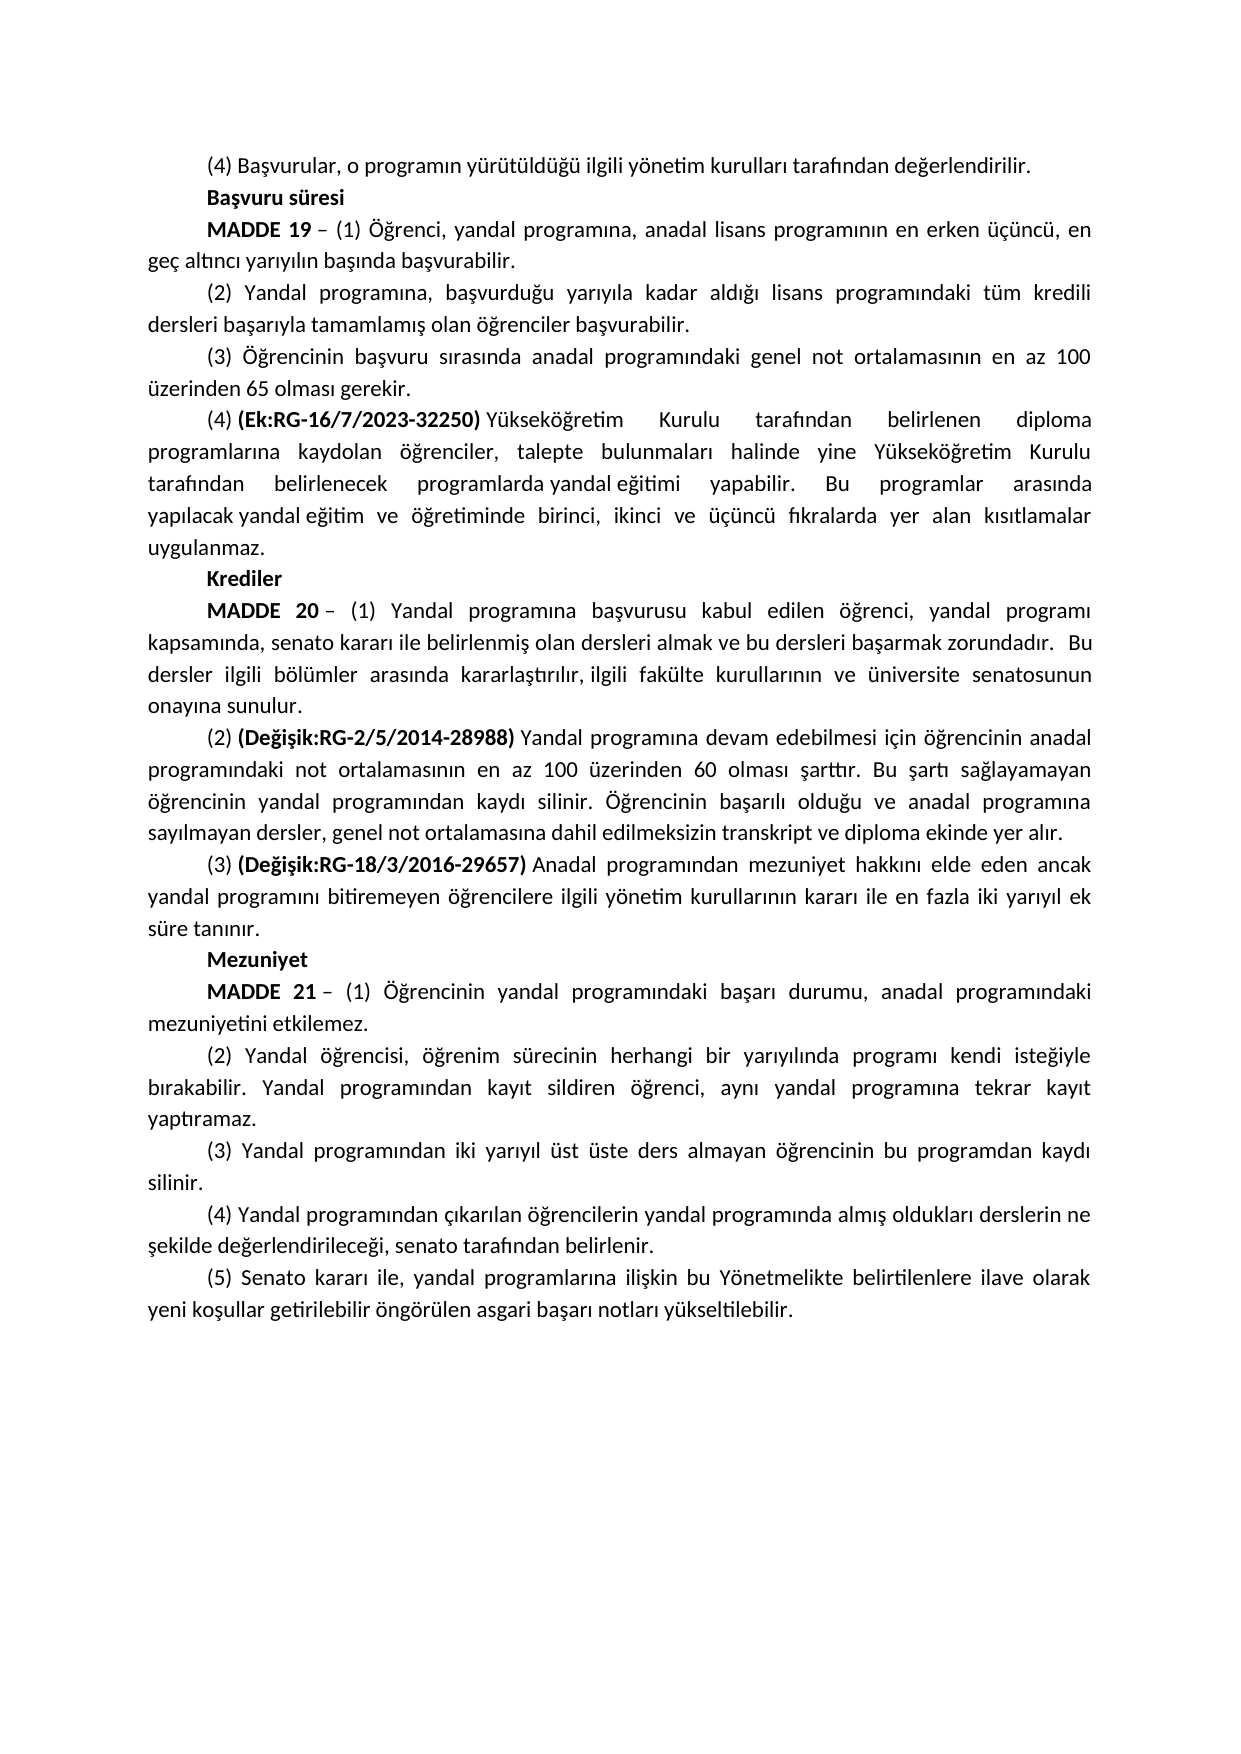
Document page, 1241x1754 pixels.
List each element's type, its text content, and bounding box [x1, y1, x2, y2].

text Mezuniyet [148, 942, 1093, 974]
text (2) (Değişik:RG-2/5/2014-28988) Yandal programına devam edebilmesi için öğrencinin anadal programındaki not ortalamasının en az 100 üzerinden 60 olması şarttır. Bu şartı sağlayamayan öğrencinin yandal programından kaydı silinir. Öğrencinin başarılı olduğu ve anadal programına sayılmayan dersler, genel not ortalamasına dahil edilmeksizin transkript ve diploma ekinde yer alır. [148, 719, 1093, 847]
text (4) Yandal programından çıkarılan öğrencilerin yandal programında almış oldukları derslerin ne şekilde değerlendirileceği, senato tarafından belirlenir. [148, 1196, 1093, 1259]
text (4) Başvurular, o programın yürütüldüğü ilgili yönetim kurulları tarafından değerlendirilir. [148, 148, 1093, 179]
text (2) Yandal programına, başvurduğu yarıyıla kadar aldığı lisans programındaki tüm kredili dersleri başarıyla tamamlamış olan öğrenciler başvurabilir. [148, 275, 1093, 338]
text Başvuru süresi [148, 179, 1093, 211]
text MADDE 21 – (1) Öğrencinin yandal programındaki başarı durumu, anadal programındaki mezuniyetini etkilemez. [148, 974, 1093, 1037]
text (2) Yandal öğrencisi, öğrenim sürecinin herhangi bir yarıyılında programı kendi isteğiyle bırakabilir. Yandal programından kayıt sildiren öğrenci, aynı yandal programına tekrar kayıt yaptıramaz. [148, 1037, 1093, 1132]
text (5) Senato kararı ile, yandal programlarına ilişkin bu Yönetmelikte belirtilenlere ilave olarak yeni koşullar getirilebilir öngörülen asgari başarı notları yükseltilebilir. [148, 1259, 1093, 1323]
text (3) (Değişik:RG-18/3/2016-29657) Anadal programından mezuniyet hakkını elde eden ancak yandal programını bitiremeyen öğrencilere ilgili yönetim kurullarının kararı ile en fazla iki yarıyıl ek süre tanınır. [148, 847, 1093, 942]
text Krediler [148, 561, 1093, 592]
text (3) Öğrencinin başvuru sırasında anadal programındaki genel not ortalamasının en az 100 üzerinden 65 olması gerekir. [148, 338, 1093, 402]
text MADDE 20 – (1) Yandal programına başvurusu kabul edilen öğrenci, yandal programı kapsamında, senato kararı ile belirlenmiş olan dersleri almak ve bu dersleri başarmak zorundadır. Bu dersler ilgili bölümler arasında kararlaştırılır, ilgili fakülte kurullarının ve üniversite senatosunun onayına sunulur. [148, 592, 1093, 719]
text (4) (Ek:RG-16/7/2023-32250) Yükseköğretim Kurulu tarafından belirlenen diploma programlarına kaydolan öğrenciler, talepte bulunmaları halinde yine Yükseköğretim Kurulu tarafından belirlenecek programlarda yandal eğitimi yapabilir. Bu programlar arasında yapılacak yandal eğitim ve öğretiminde birinci, ikinci ve üçüncü fıkralarda yer alan kısıtlamalar uygulanmaz. [148, 402, 1093, 561]
text MADDE 19 – (1) Öğrenci, yandal programına, anadal lisans programının en erken üçüncü, en geç altıncı yarıyılın başında başvurabilir. [148, 211, 1093, 275]
text (3) Yandal programından iki yarıyıl üst üste ders almayan öğrencinin bu programdan kaydı silinir. [148, 1132, 1093, 1196]
